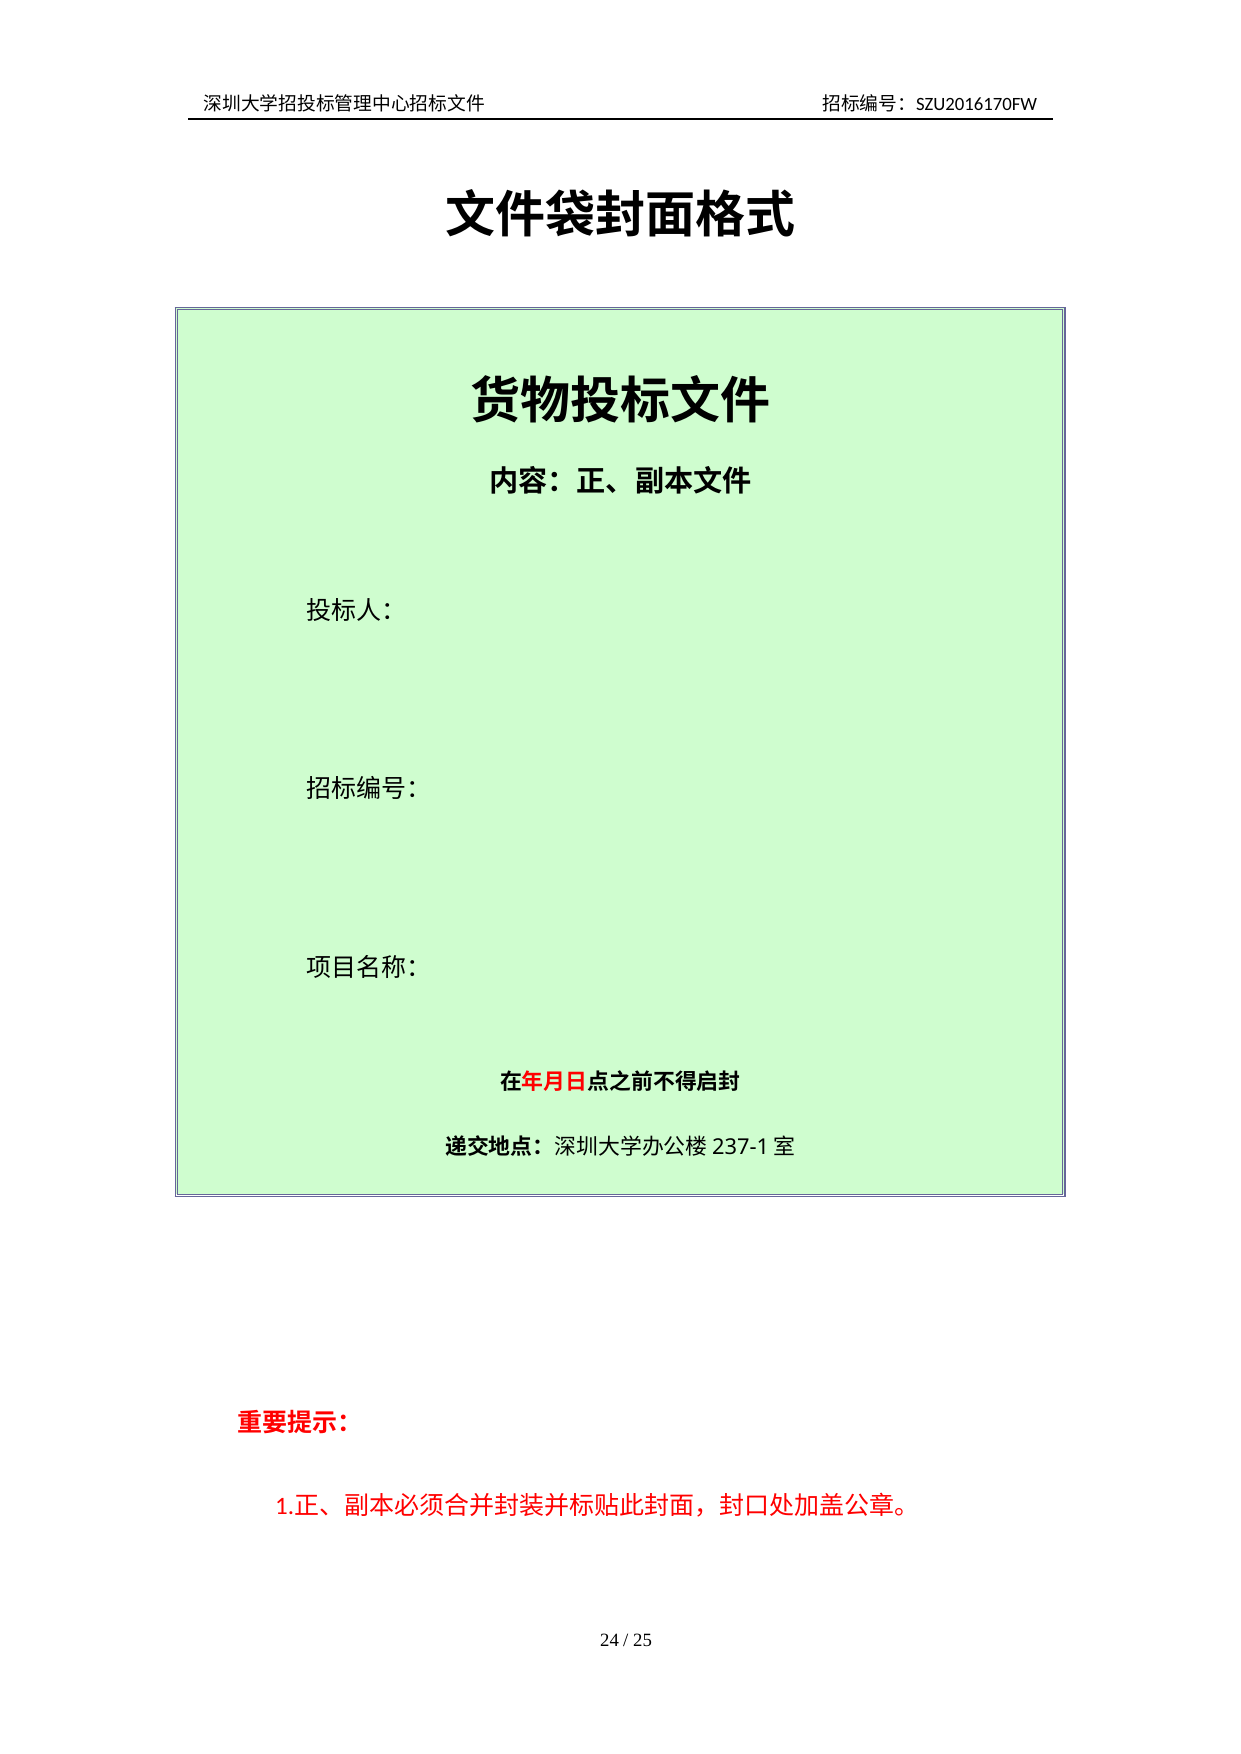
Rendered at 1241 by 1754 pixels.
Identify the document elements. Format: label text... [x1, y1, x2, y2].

text 1.正、副本必须合并封装并标贴此封面，封口处加盖公章。 [275, 1471, 1053, 1536]
text 重要提示： [187, 1388, 1053, 1453]
table_header 货物投标文件 内容：正、副本文件 投标人： 招标编号： 项目名称： 在年月日点之前不得启封 递交地点：深圳大学办公楼237-1室 [178, 310, 1062, 1194]
text 文件袋封面格式 [187, 162, 1053, 259]
